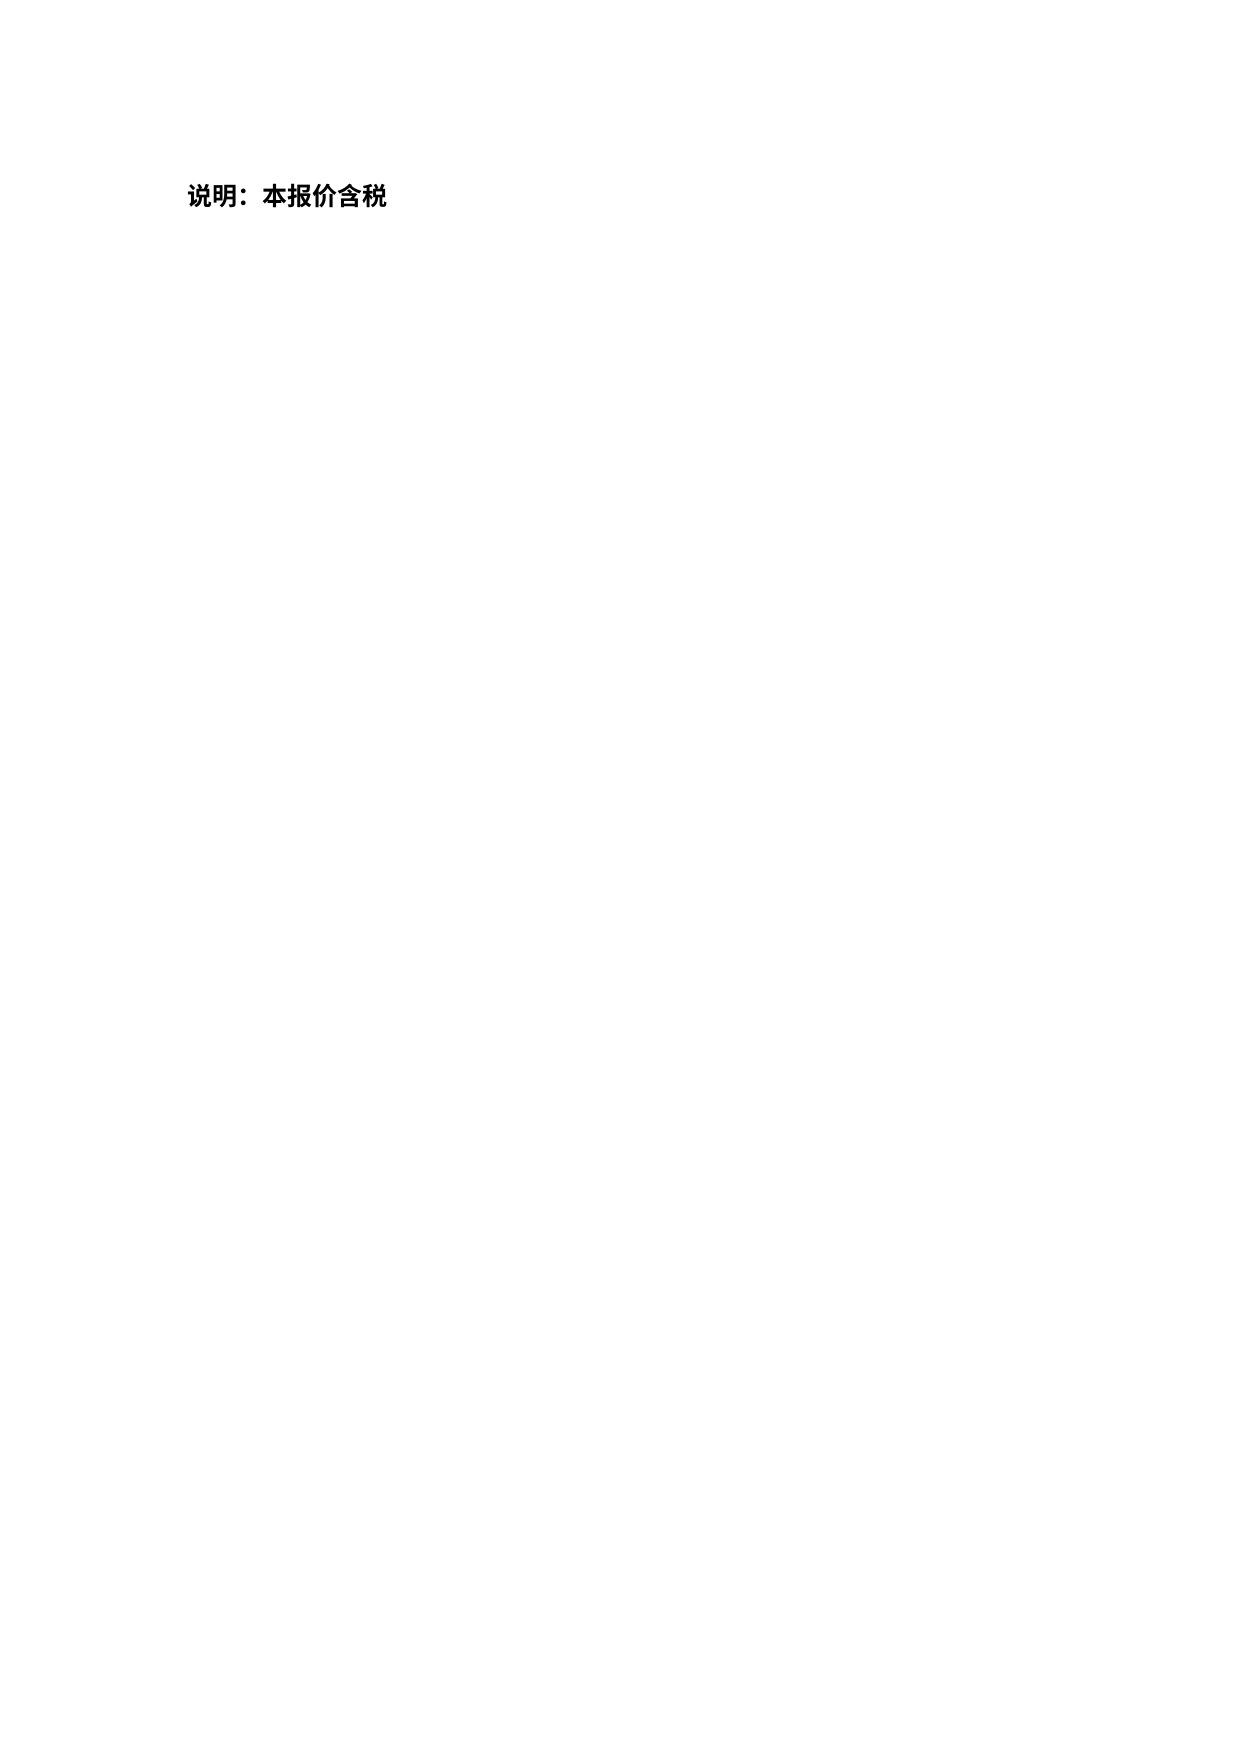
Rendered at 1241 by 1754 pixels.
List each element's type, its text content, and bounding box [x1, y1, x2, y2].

text 说明：本报价含税 [187, 162, 1053, 227]
